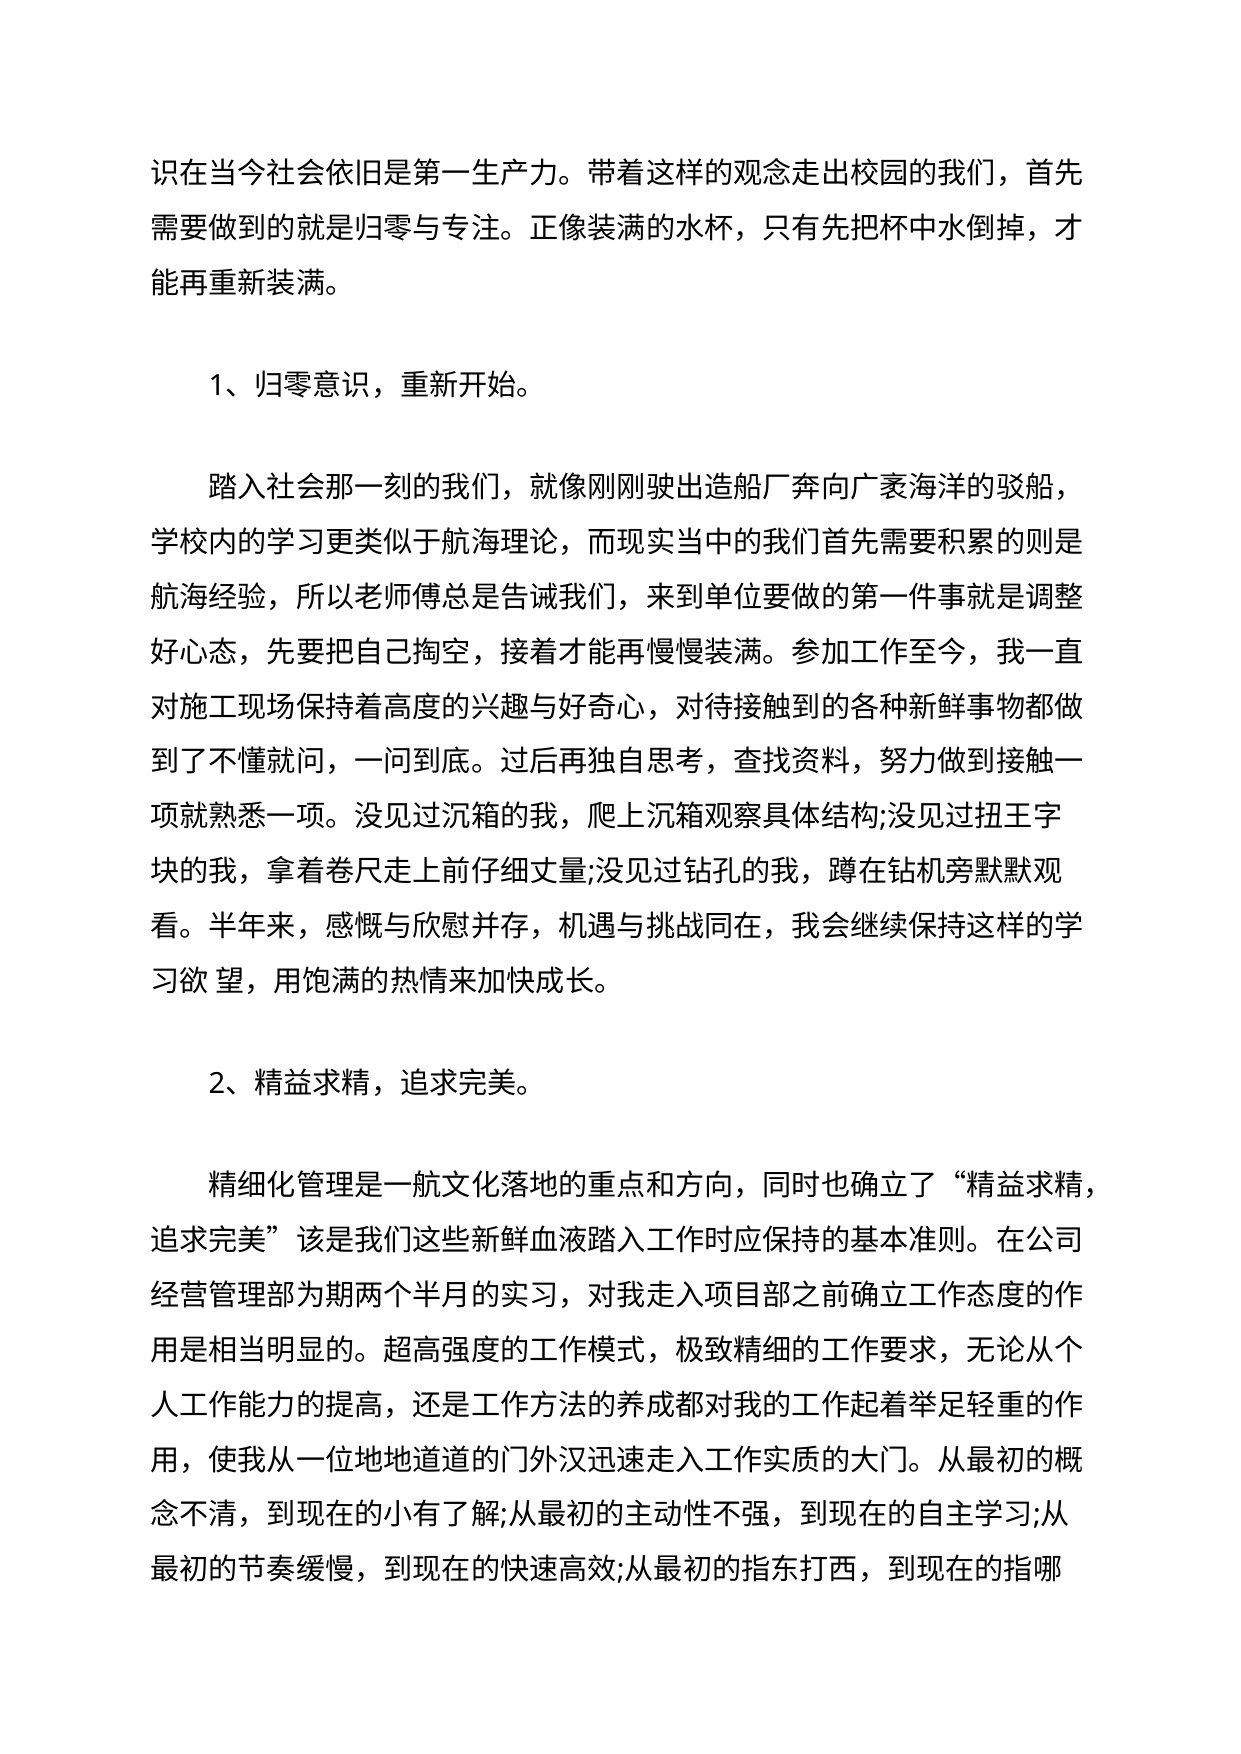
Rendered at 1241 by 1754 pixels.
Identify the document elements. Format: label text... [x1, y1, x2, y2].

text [150, 1162, 1090, 1588]
text 踏入社会那一刻的我们，就像刚刚驶出造船厂奔向广袤海洋的驳船，学校内的学习更类似于航海理论，而现实当中的我们首先需要积累的则是航海经验，所以老师傅总是告诫我们，来到单位要做的第一件事就是调整好心态，先要把自己掏空，接着才能再慢慢装满。参加工作至今，我一直对施工现场保持着高度的兴趣与好奇心，对待接触到的各种新鲜事物都做到了不懂就问，一问到底。过后再独自思考，查找资料，努力做到接触一项就熟悉一项。没见过沉箱的我，爬上沉箱观察具体结构;没见过扭王字块的我，拿着卷尺走上前仔细丈量;没见过钻孔的我，蹲在钻机旁默默观看。半年来，感慨与欣慰并存，机遇与挑战同在，我会继续保持这样的学习欲 望，用饱满的热情来加快成长。 [150, 463, 1090, 1000]
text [150, 150, 1090, 302]
text 2、精益求精，追求完美。 [150, 1059, 1090, 1102]
text 1、归零意识，重新开始。 [150, 362, 1090, 404]
